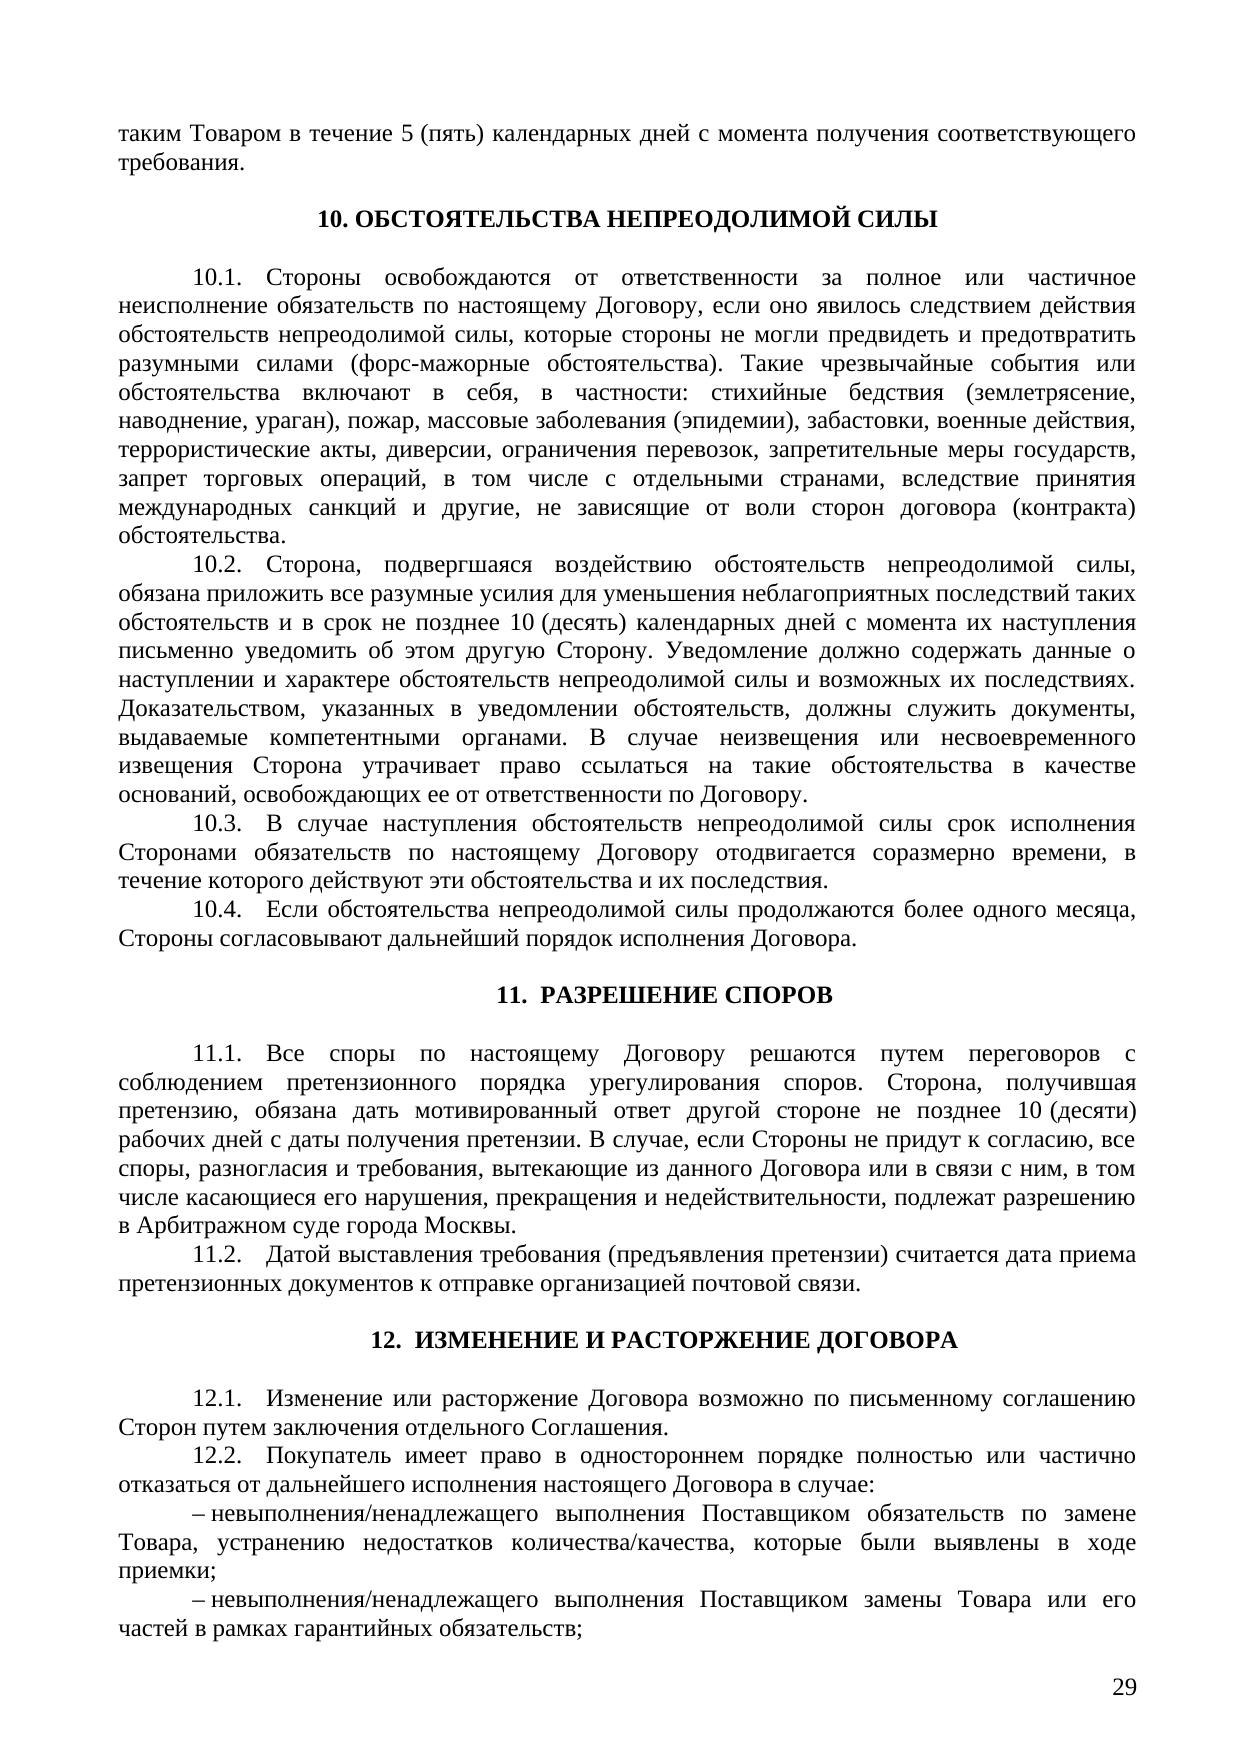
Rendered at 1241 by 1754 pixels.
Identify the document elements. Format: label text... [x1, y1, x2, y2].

text 12.1. Изменение или расторжение Договора возможно по письменному соглашению Сторон путем заключения отдельного Соглашения. [118, 1383, 1137, 1441]
list ОБСТОЯТЕЛЬСТВА НЕПРЕОДОЛИМОЙ СИЛЫ [118, 204, 1137, 233]
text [118, 118, 1137, 176]
list Сторона, подвергшаяся воздействию обстоятельств непреодолимой силы, обязана приложить все разумные усилия для уменьшения неблагоприятных последствий таких обстоятельств и в срок не позднее 10 (десять) календарных дней с момента их наступления письменно уведомить об этом другую Сторону. Уведомление должно содержать данные о наступлении и характере обстоятельств непреодолимой силы и возможных их последствиях. Доказательством, указанных в уведомлении обстоятельств, должны служить документы, выдаваемые компетентными органами. В случае неизвещения или несвоевременного извещения Сторона утрачивает право ссылаться на такие обстоятельства в качестве оснований, освобождающих ее от ответственности по Договору. [118, 549, 1137, 808]
list Стороны освобождаются от ответственности за полное или частичное неисполнение обязательств по настоящему Договору, если оно явилось следствием действия обстоятельств непреодолимой силы, которые стороны не могли предвидеть и предотвратить разумными силами (форс-мажорные обстоятельства). Такие чрезвычайные события или обстоятельства включают в себя, в частности: стихийные бедствия (землетрясение, наводнение, ураган), пожар, массовые заболевания (эпидемии), забастовки, военные действия, террористические акты, диверсии, ограничения перевозок, запретительные меры государств, запрет торговых операций, в том числе с отдельными странами, вследствие принятия международных санкций и другие, не зависящие от воли сторон договора (контракта) обстоятельства. [118, 262, 1137, 549]
text 12.2. Покупатель имеет право в одностороннем порядке полностью или частично отказаться от дальнейшего исполнения настоящего Договора в случае: [118, 1441, 1137, 1498]
list Если обстоятельства непреодолимой силы продолжаются более одного месяца, Стороны согласовывают дальнейший порядок исполнения Договора. [118, 894, 1137, 952]
text – невыполнения/ненадлежащего выполнения Поставщиком замены Товара или его частей в рамках гарантийных обязательств; [118, 1584, 1137, 1642]
list В случае наступления обстоятельств непреодолимой силы срок исполнения Сторонами обязательств по настоящему Договору отодвигается соразмерно времени, в течение которого действуют эти обстоятельства и их последствия. [118, 808, 1137, 894]
list Все споры по настоящему Договору решаются путем переговоров с соблюдением претензионного порядка урегулирования споров. Сторона, получившая претензию, обязана дать мотивированный ответ другой стороне не позднее 10 (десяти) рабочих дней с даты получения претензии. В случае, если Стороны не придут к согласию, все споры, разногласия и требования, вытекающие из данного Договора или в связи с ним, в том числе касающиеся его нарушения, прекращения и недействительности, подлежат разрешению в Арбитражном суде города Москвы. [118, 1038, 1137, 1239]
list РАЗРЕШЕНИЕ СПОРОВ [118, 981, 1137, 1009]
list ИЗМЕНЕНИЕ И РАСТОРЖЕНИЕ ДОГОВОРА [118, 1326, 1137, 1354]
list Датой выставления требования (предъявления претензии) считается дата приема претензионных документов к отправке организацией почтовой связи. [118, 1239, 1137, 1297]
text – невыполнения/ненадлежащего выполнения Поставщиком обязательств по замене Товара, устранению недостатков количества/качества, которые были выявлены в ходе приемки; [118, 1498, 1137, 1584]
